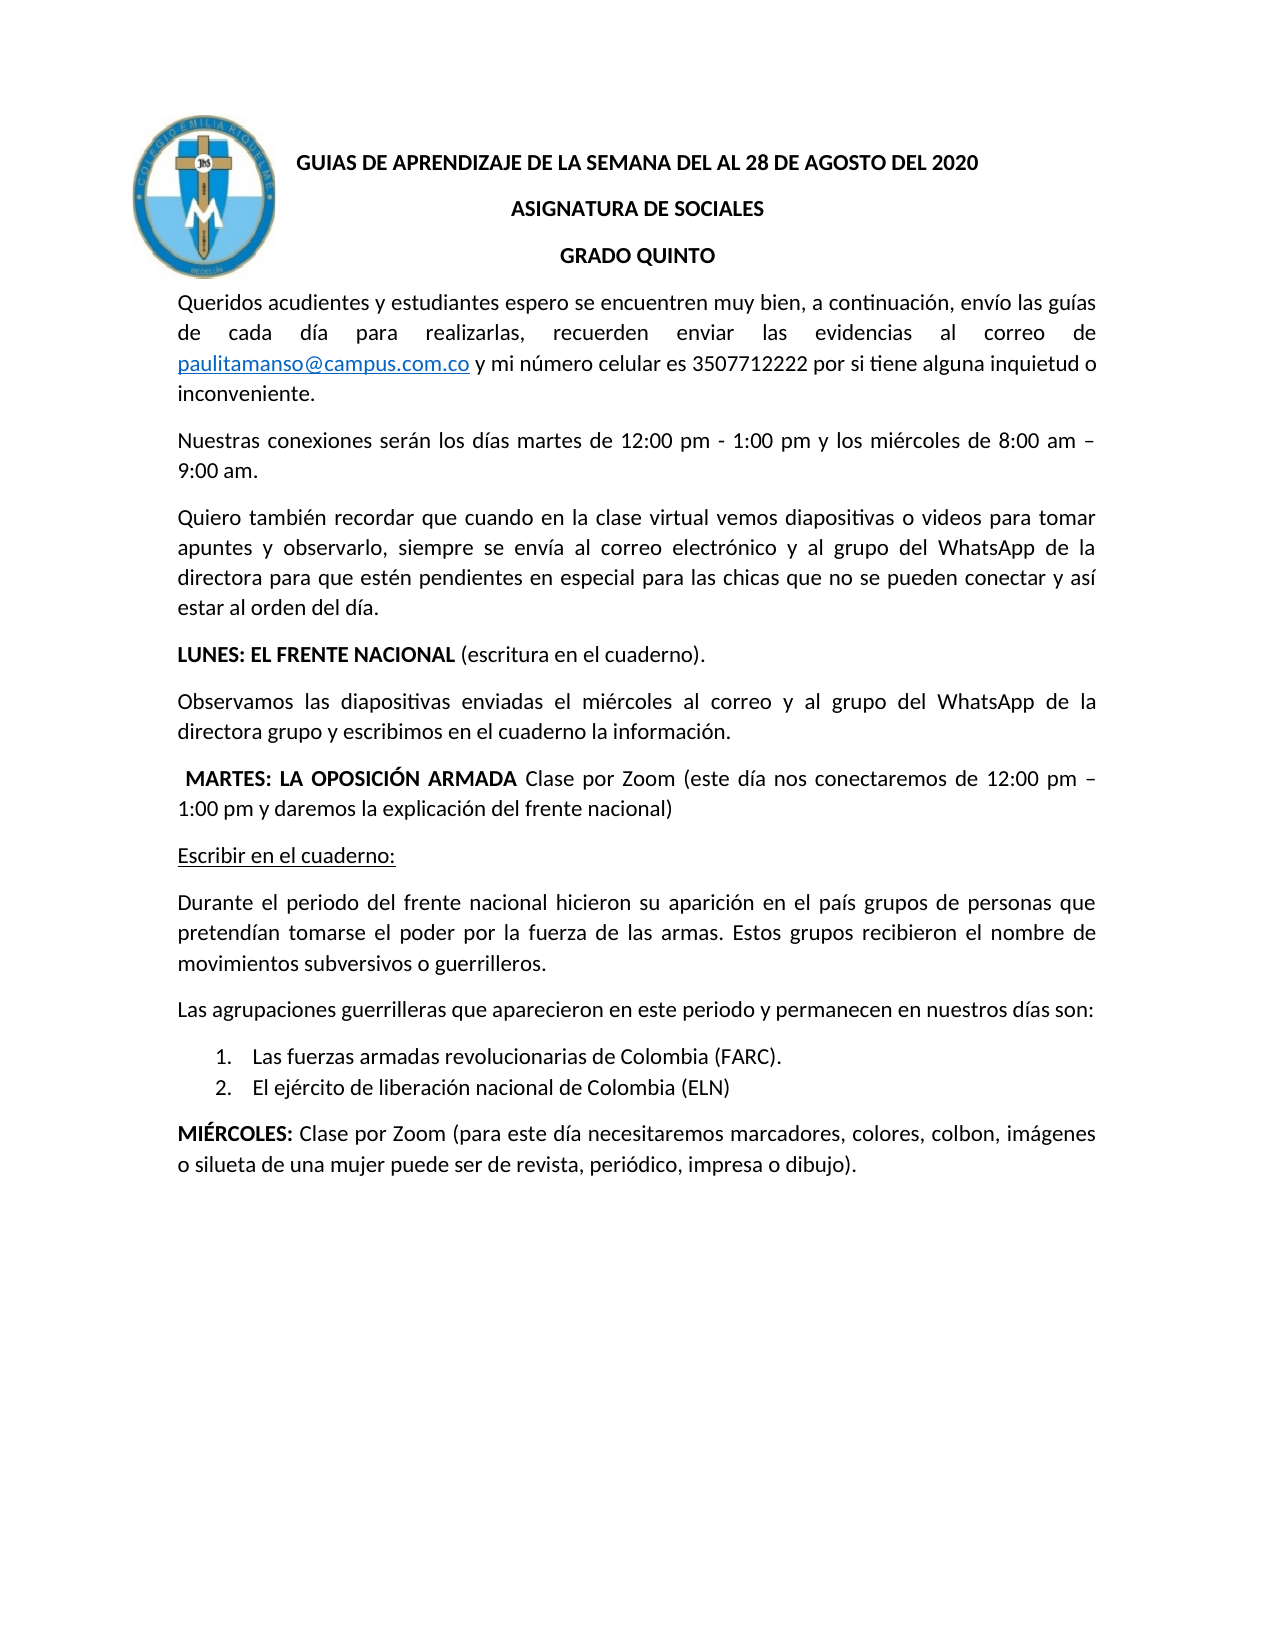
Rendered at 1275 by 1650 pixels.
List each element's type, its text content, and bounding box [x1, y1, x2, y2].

text Queridos acudientes y estudiantes espero se encuentren muy bien, a continuación, envío las guías de cada día para realizarlas, recuerden enviar las evidencias al correo de paulitamanso@campus.com.co y mi número celular es 3507712222 por si tiene alguna inquietud o inconveniente. [177, 288, 1098, 407]
text Durante el periodo del frente nacional hicieron su aparición en el país grupos de personas que pretendían tomarse el poder por la fuerza de las armas. Estos grupos recibieron el nombre de movimientos subversivos o guerrilleros. [177, 888, 1098, 977]
text Las agrupaciones guerrilleras que aparecieron en este periodo y permanecen en nuestros días son: [177, 996, 1098, 1023]
text Observamos las diapositivas enviadas el miércoles al correo y al grupo del WhatsApp de la directora grupo y escribimos en el cuaderno la información. [177, 687, 1098, 745]
text Quiero también recordar que cuando en la clase virtual vemos diapositivas o videos para tomar apuntes y observarlo, siempre se envía al correo electrónico y al grupo del WhatsApp de la directora para que estén pendientes en especial para las chicas que no se pueden conectar y así estar al orden del día. [177, 503, 1098, 621]
list Las fuerzas armadas revolucionarias de Colombia (FARC). [215, 1042, 1098, 1070]
picture [132, 115, 276, 279]
text Escribir en el cuaderno: [177, 841, 1098, 869]
text GRADO QUINTO [276, 241, 1098, 269]
list El ejército de liberación nacional de Colombia (ELN) [215, 1073, 1098, 1101]
text ASIGNATURA DE SOCIALES [276, 194, 1098, 222]
text MARTES: LA OPOSICIÓN ARMADA Clase por Zoom (este día nos conectaremos de 12:00 pm – 1:00 pm y daremos la explicación del frente nacional) [177, 764, 1098, 822]
text Nuestras conexiones serán los días martes de 12:00 pm - 1:00 pm y los miércoles de 8:00 am – 9:00 am. [177, 426, 1098, 484]
text GUIAS DE APRENDIZAJE DE LA SEMANA DEL AL 28 DE AGOSTO DEL 2020 [276, 148, 1098, 176]
text MIÉRCOLES: Clase por Zoom (para este día necesitaremos marcadores, colores, colbon, imágenes o silueta de una mujer puede ser de revista, periódico, impresa o dibujo). [177, 1119, 1098, 1178]
text LUNES: EL FRENTE NACIONAL (escritura en el cuaderno). [177, 640, 1098, 668]
